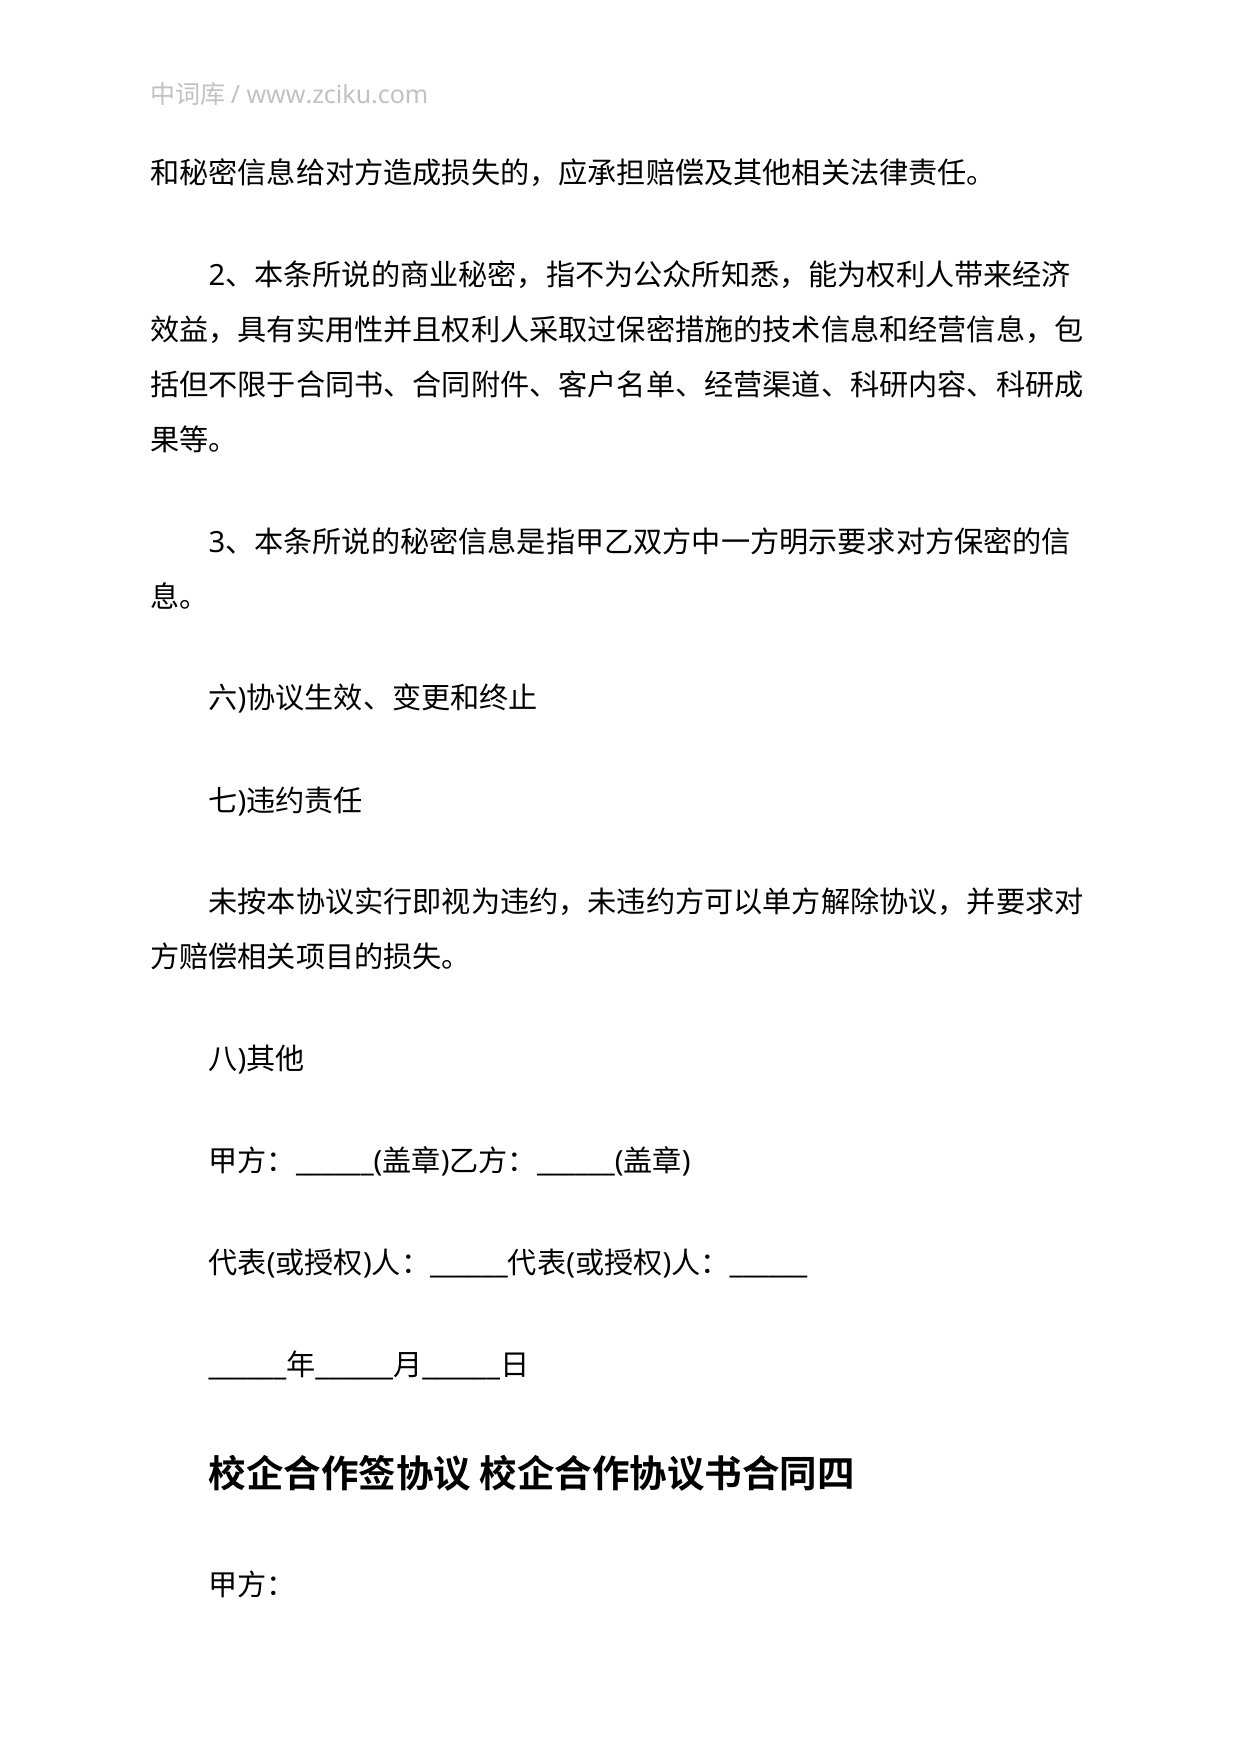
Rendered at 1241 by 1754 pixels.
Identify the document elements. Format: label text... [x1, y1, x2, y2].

text 3、本条所说的秘密信息是指甲乙双方中一方明示要求对方保密的信息。 [150, 518, 1090, 616]
text 七)违约责任 [150, 777, 1090, 819]
text 未按本协议实行即视为违约，未违约方可以单方解除协议，并要求对方赔偿相关项目的损失。 [150, 879, 1090, 976]
text 代表(或授权)人：______代表(或授权)人：______ [150, 1240, 1090, 1282]
text 甲方：______(盖章)乙方：______(盖章) [150, 1138, 1090, 1180]
text 校企合作签协议 校企合作协议书合同四 [150, 1444, 1090, 1498]
text 2、本条所说的商业秘密，指不为公众所知悉，能为权利人带来经济效益，具有实用性并且权利人采取过保密措施的技术信息和经营信息，包括但不限于合同书、合同附件、客户名单、经营渠道、科研内容、科研成果等。 [150, 252, 1090, 459]
text ______年______月______日 [150, 1342, 1090, 1384]
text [150, 150, 1090, 192]
text 八)其他 [150, 1036, 1090, 1078]
text 六)协议生效、变更和终止 [150, 675, 1090, 717]
text 甲方： [150, 1561, 1090, 1603]
